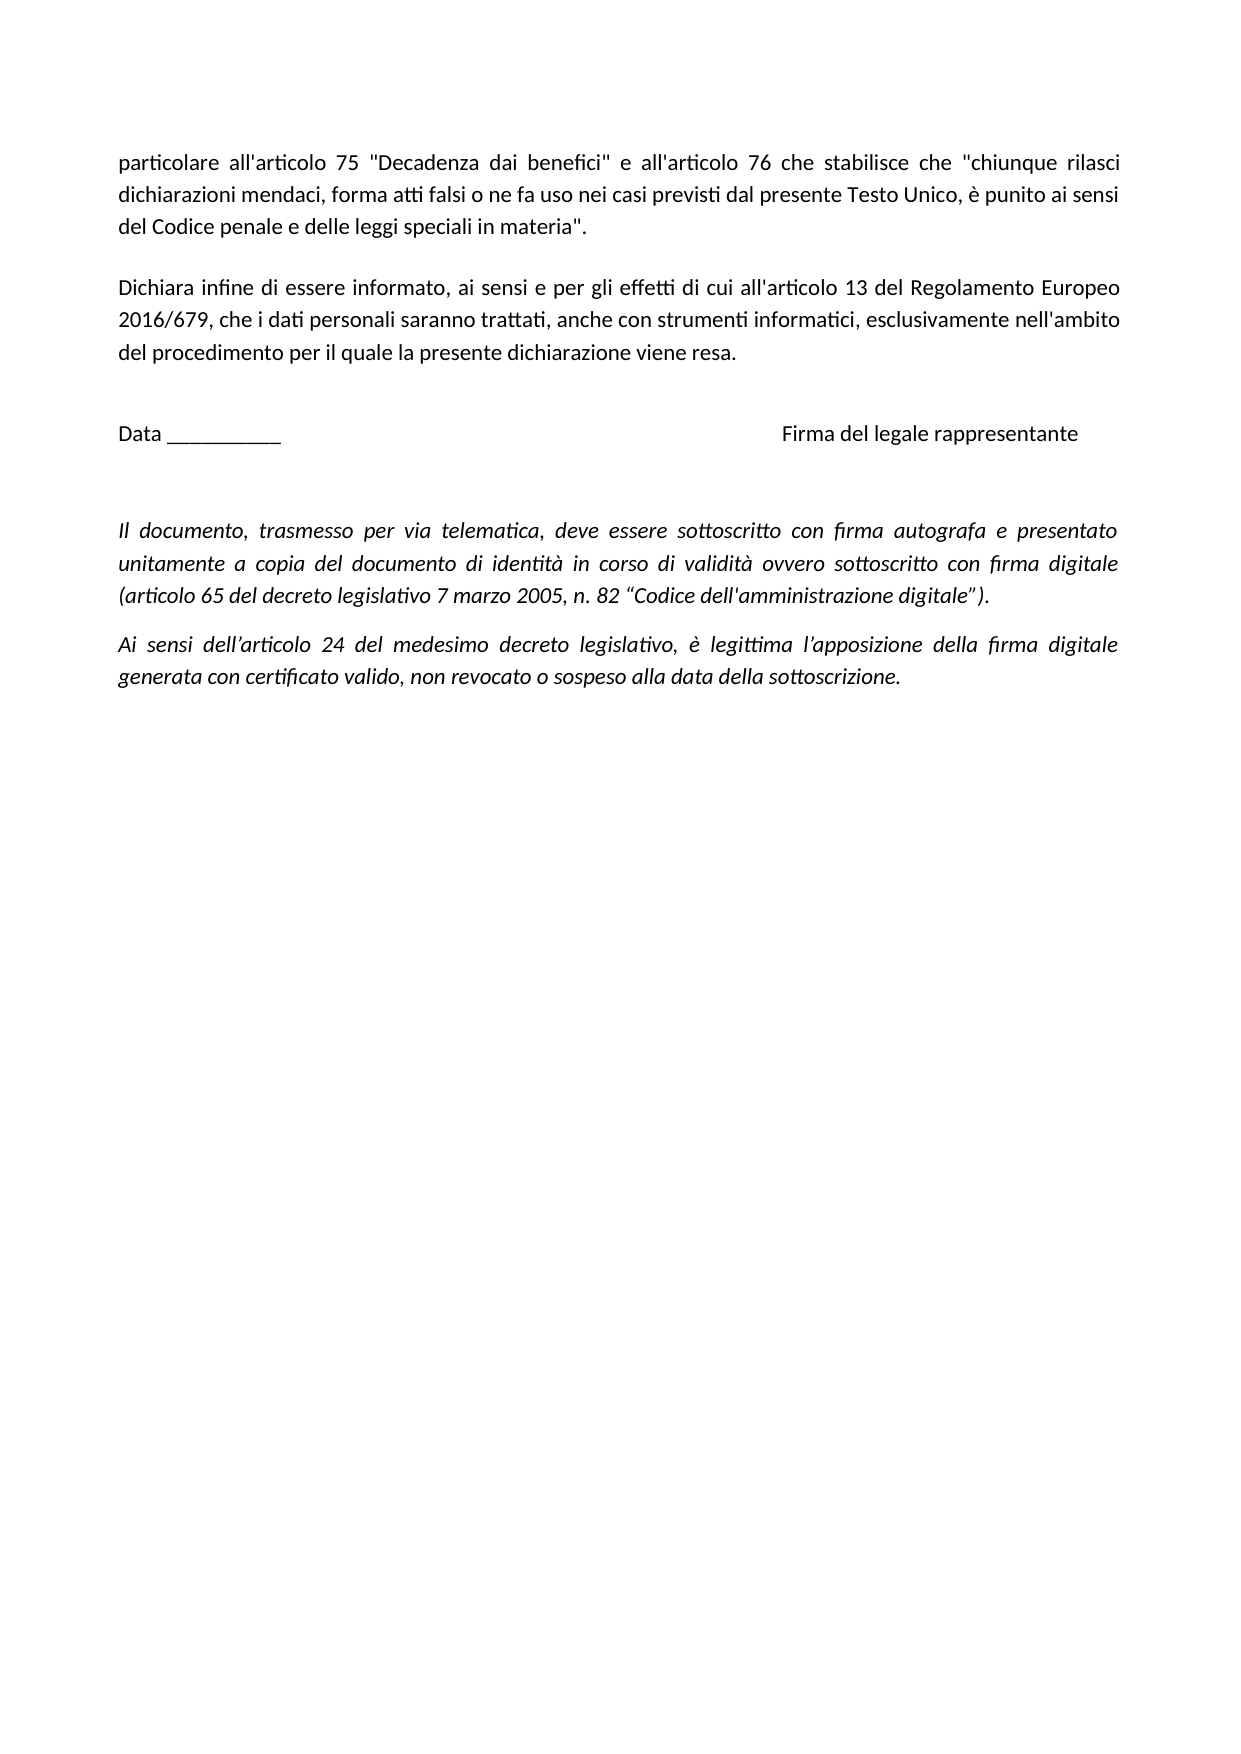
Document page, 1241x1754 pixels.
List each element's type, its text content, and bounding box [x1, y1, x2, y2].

text Il documento, trasmesso per via telematica, deve essere sottoscritto con firma autografa e presentato unitamente a copia del documento di identità in corso di validità ovvero sottoscritto con firma digitale (articolo 65 del decreto legislativo 7 marzo 2005, n. 82 “Codice dell'amministrazione digitale”). [118, 516, 1122, 609]
text Dichiara infine di essere informato, ai sensi e per gli effetti di cui all'articolo 13 del Regolamento Europeo 2016/679, che i dati personali saranno trattati, anche con strumenti informatici, esclusivamente nell'ambito del procedimento per il quale la presente dichiarazione viene resa. [118, 273, 1122, 366]
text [118, 148, 1122, 240]
text Ai sensi dell’articolo 24 del medesimo decreto legislativo, è legittima l’apposizione della firma digitale generata con certificato valido, non revocato o sospeso alla data della sottoscrizione. [118, 630, 1122, 690]
text Data __________ Firma del legale rappresentante [118, 419, 1122, 447]
